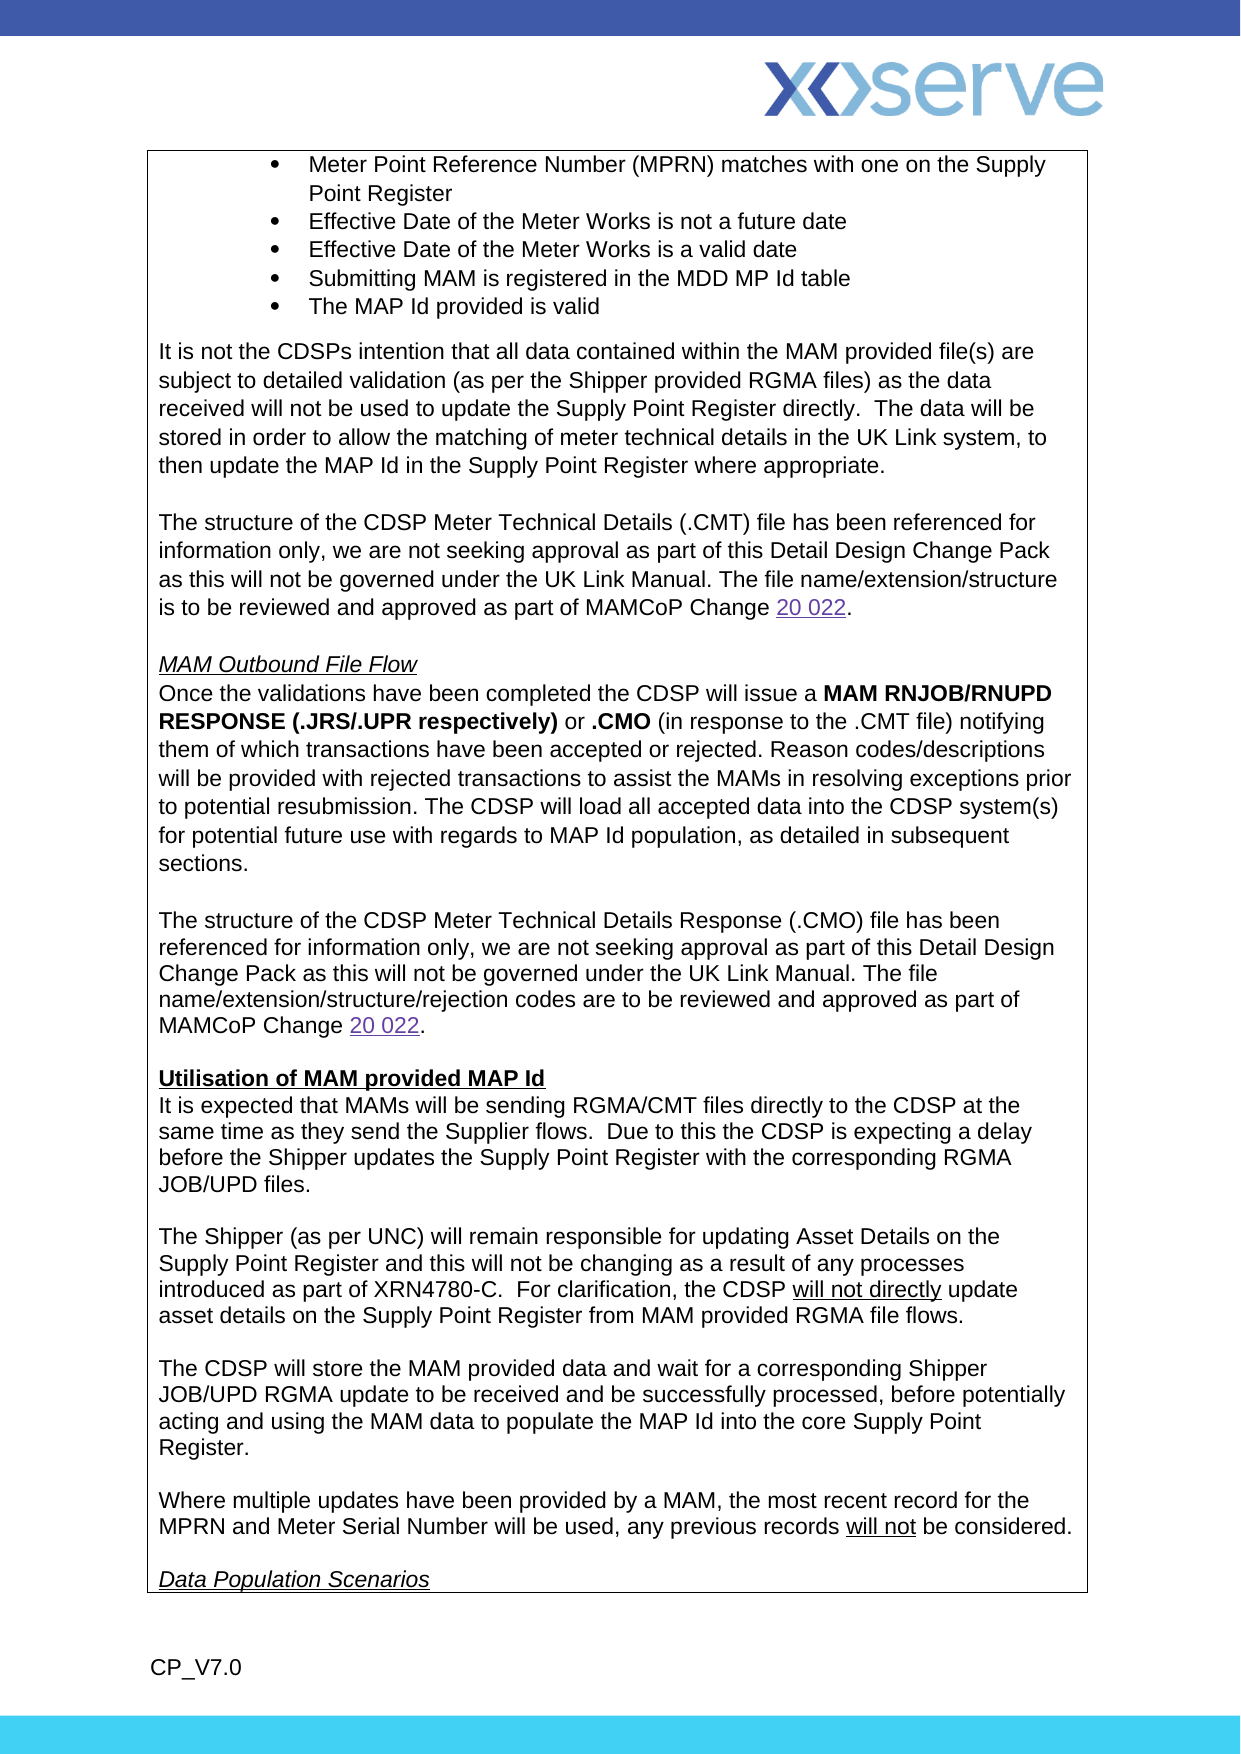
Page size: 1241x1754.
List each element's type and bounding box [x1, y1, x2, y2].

table_header [148, 151, 1087, 1592]
picture [764, 62, 1104, 116]
